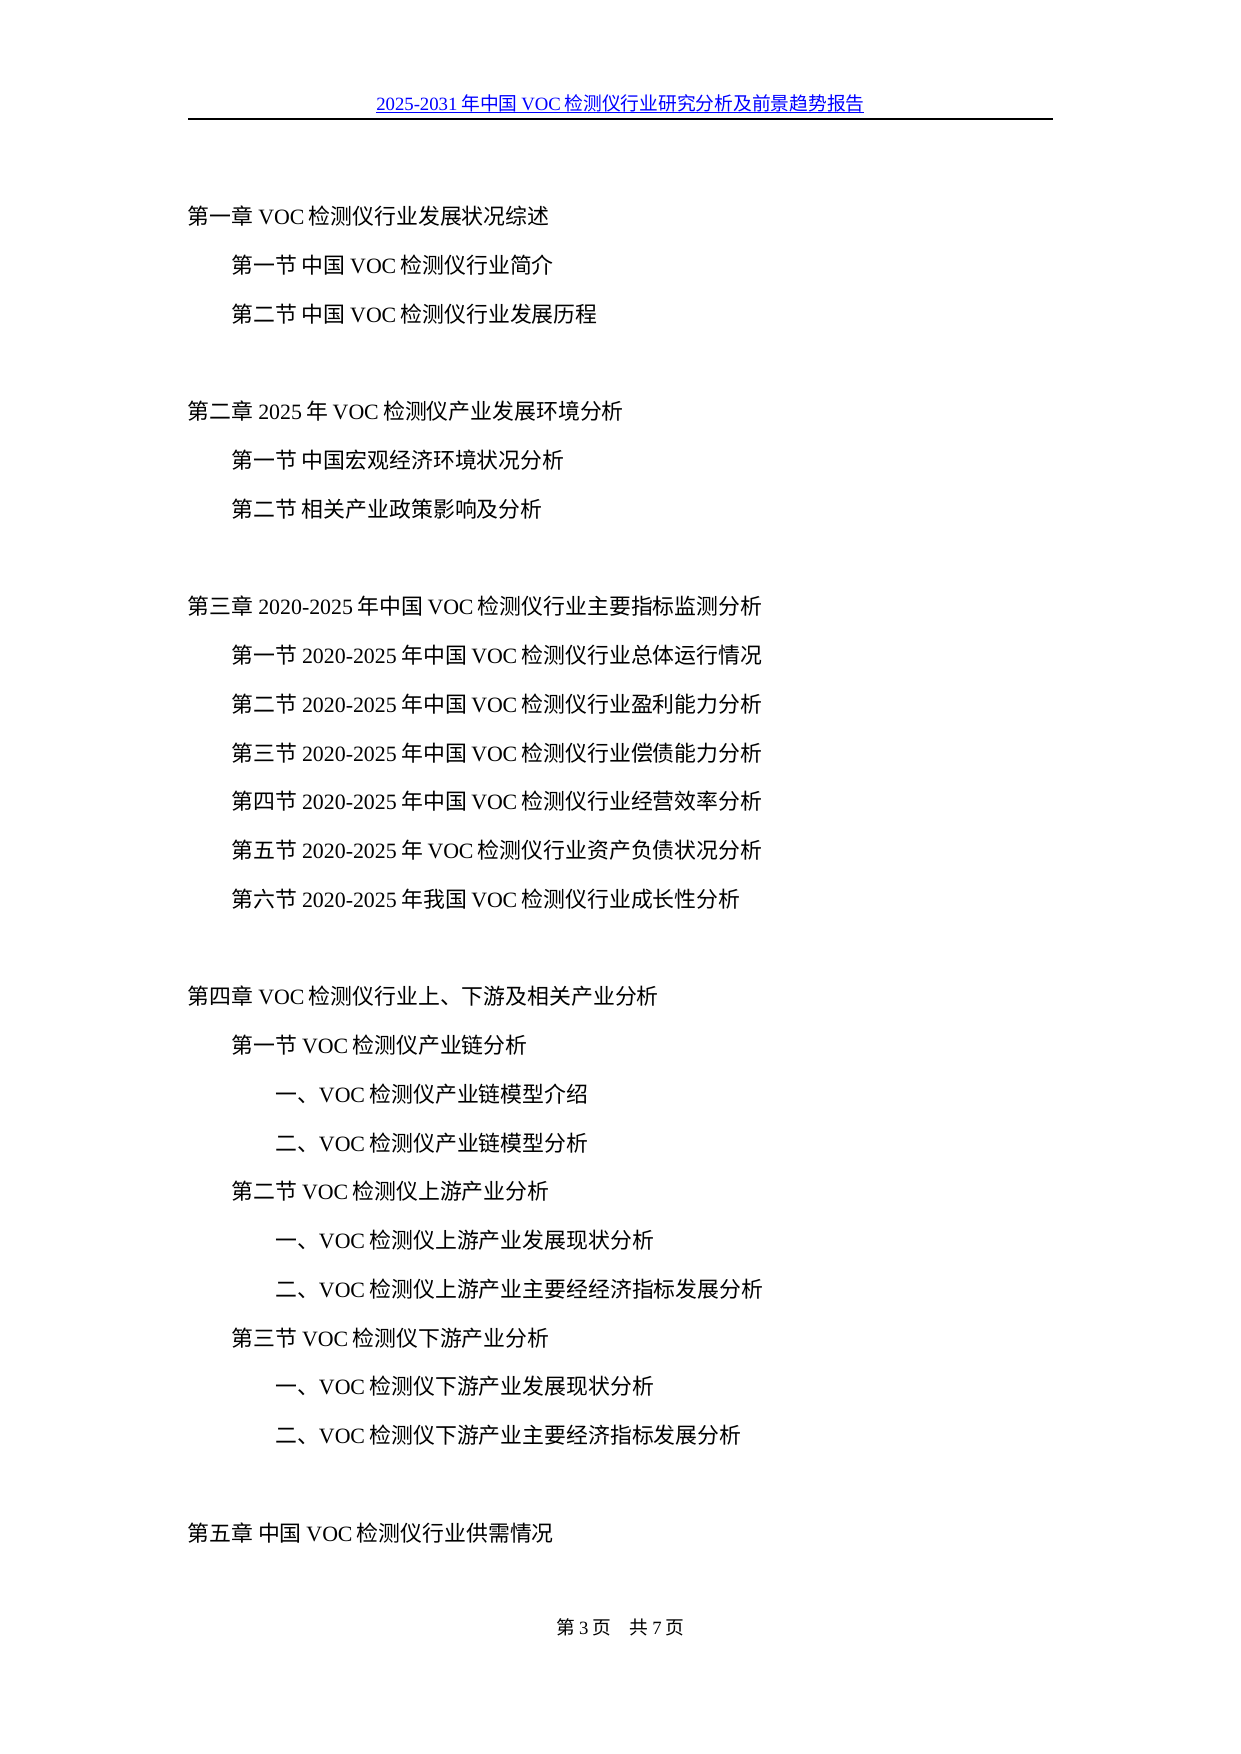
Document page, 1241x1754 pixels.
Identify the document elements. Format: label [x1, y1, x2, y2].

text [187, 150, 1053, 1548]
